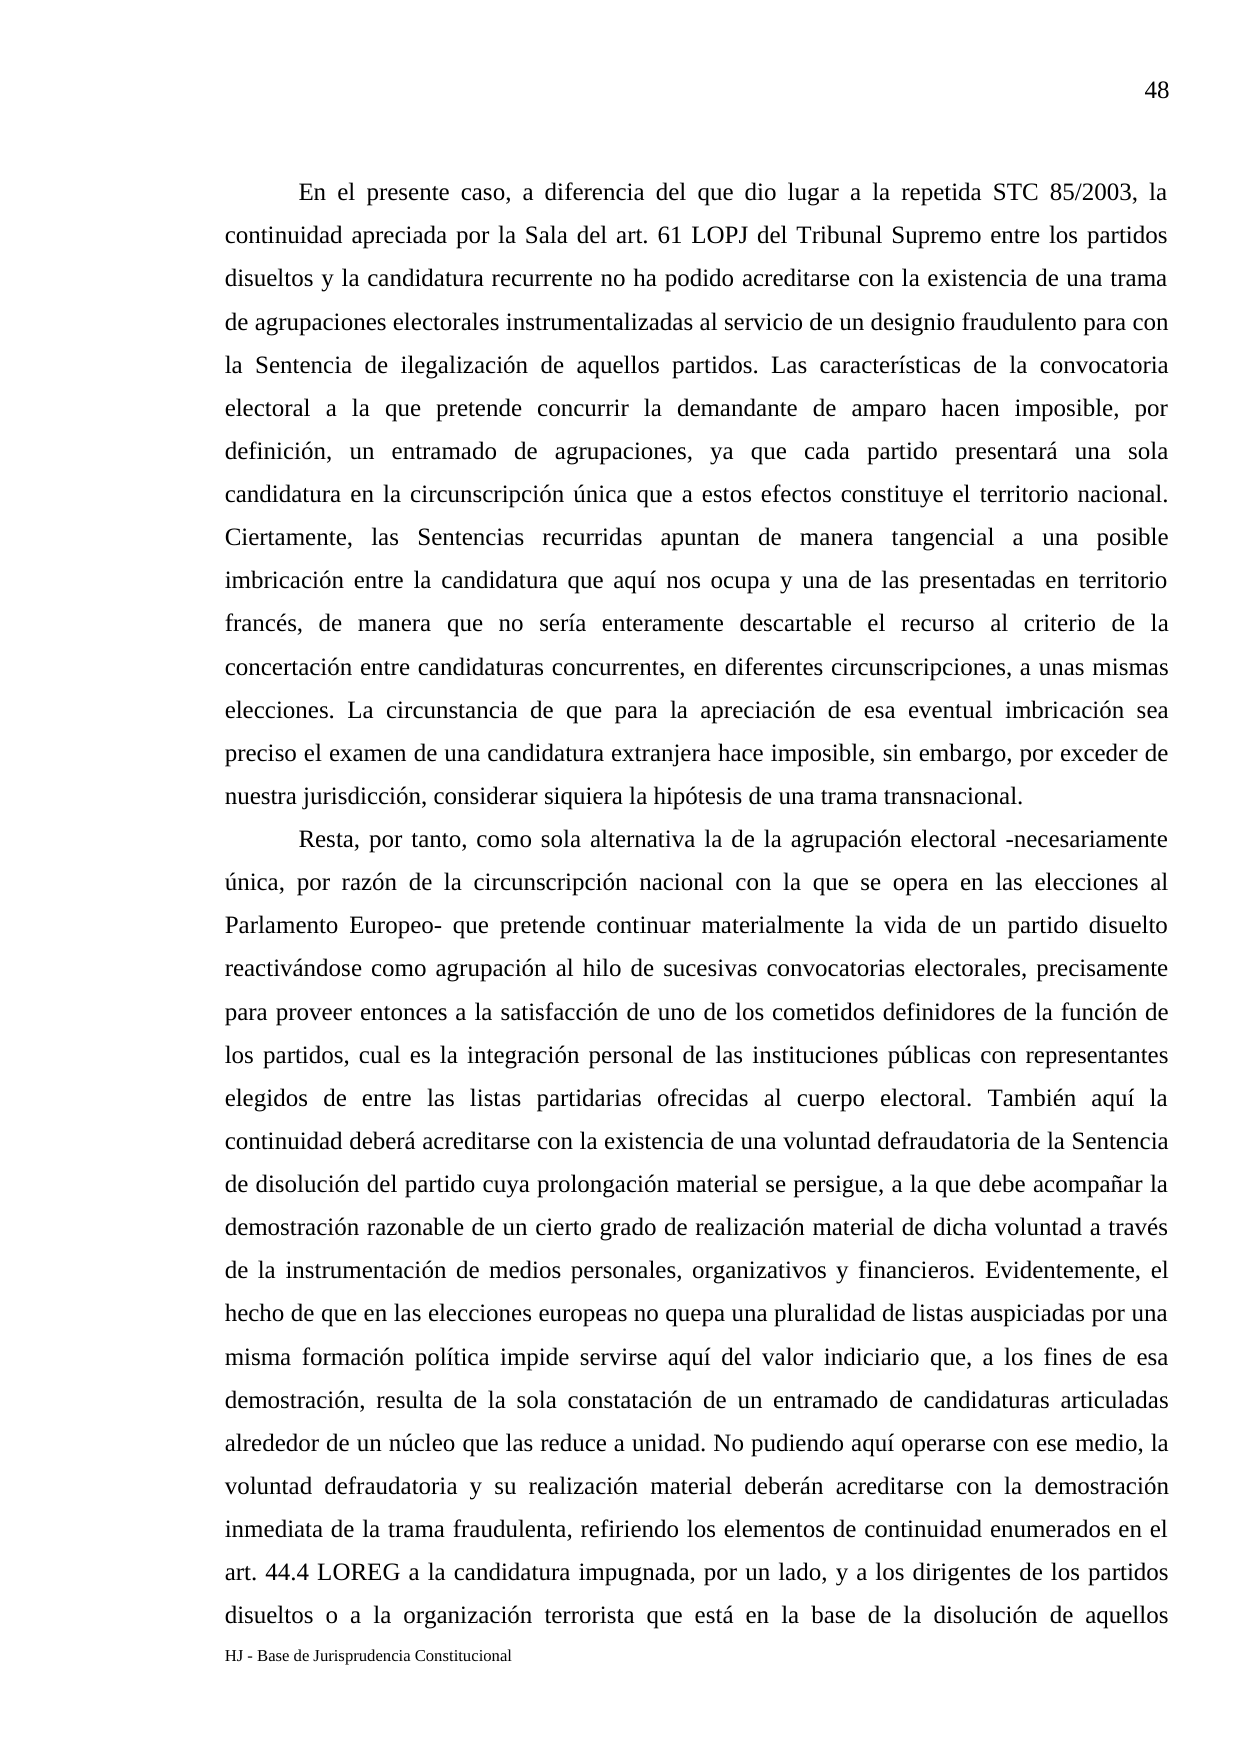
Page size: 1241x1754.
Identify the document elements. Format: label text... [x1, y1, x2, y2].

text En el presente caso, a diferencia del que dio lugar a la repetida STC 85/2003, la continuidad apreciada por la Sala del art. 61 LOPJ del Tribunal Supremo entre los partidos disueltos y la candidatura recurrente no ha podido acreditarse con la existencia de una trama de agrupaciones electorales instrumentalizadas al servicio de un designio fraudulento para con la Sentencia de ilegalización de aquellos partidos. Las características de la convocatoria electoral a la que pretende concurrir la demandante de amparo hacen imposible, por definición, un entramado de agrupaciones, ya que cada partido presentará una sola candidatura en la circunscripción única que a estos efectos constituye el territorio nacional. Ciertamente, las Sentencias recurridas apuntan de manera tangencial a una posible imbricación entre la candidatura que aquí nos ocupa y una de las presentadas en territorio francés, de manera que no sería enteramente descartable el recurso al criterio de la concertación entre candidaturas concurrentes, en diferentes circunscripciones, a unas mismas elecciones. La circunstancia de que para la apreciación de esa eventual imbricación sea preciso el examen de una candidatura extranjera hace imposible, sin embargo, por exceder de nuestra jurisdicción, considerar siquiera la hipótesis de una trama transnacional. [224, 177, 1169, 810]
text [224, 824, 1169, 1629]
